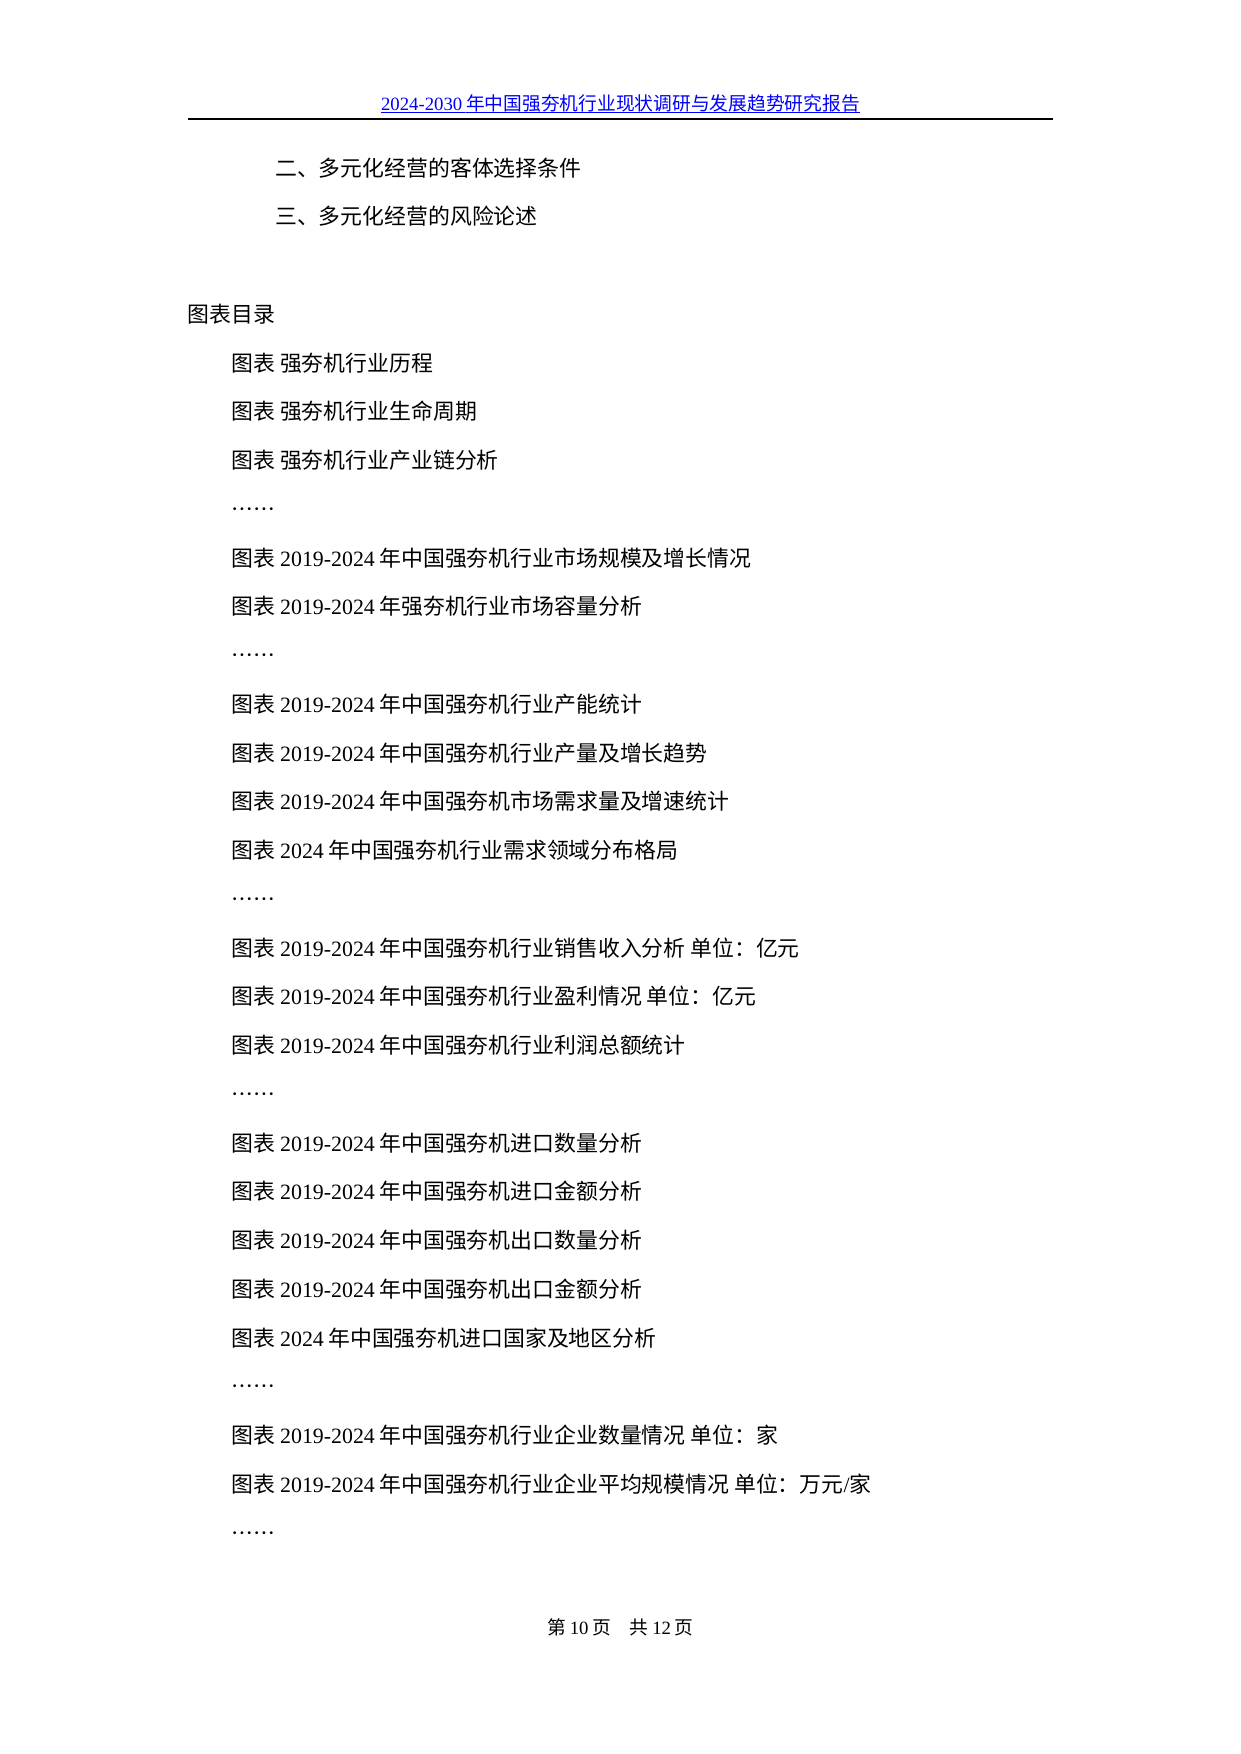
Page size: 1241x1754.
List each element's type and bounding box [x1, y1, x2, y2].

text [187, 150, 1053, 1548]
